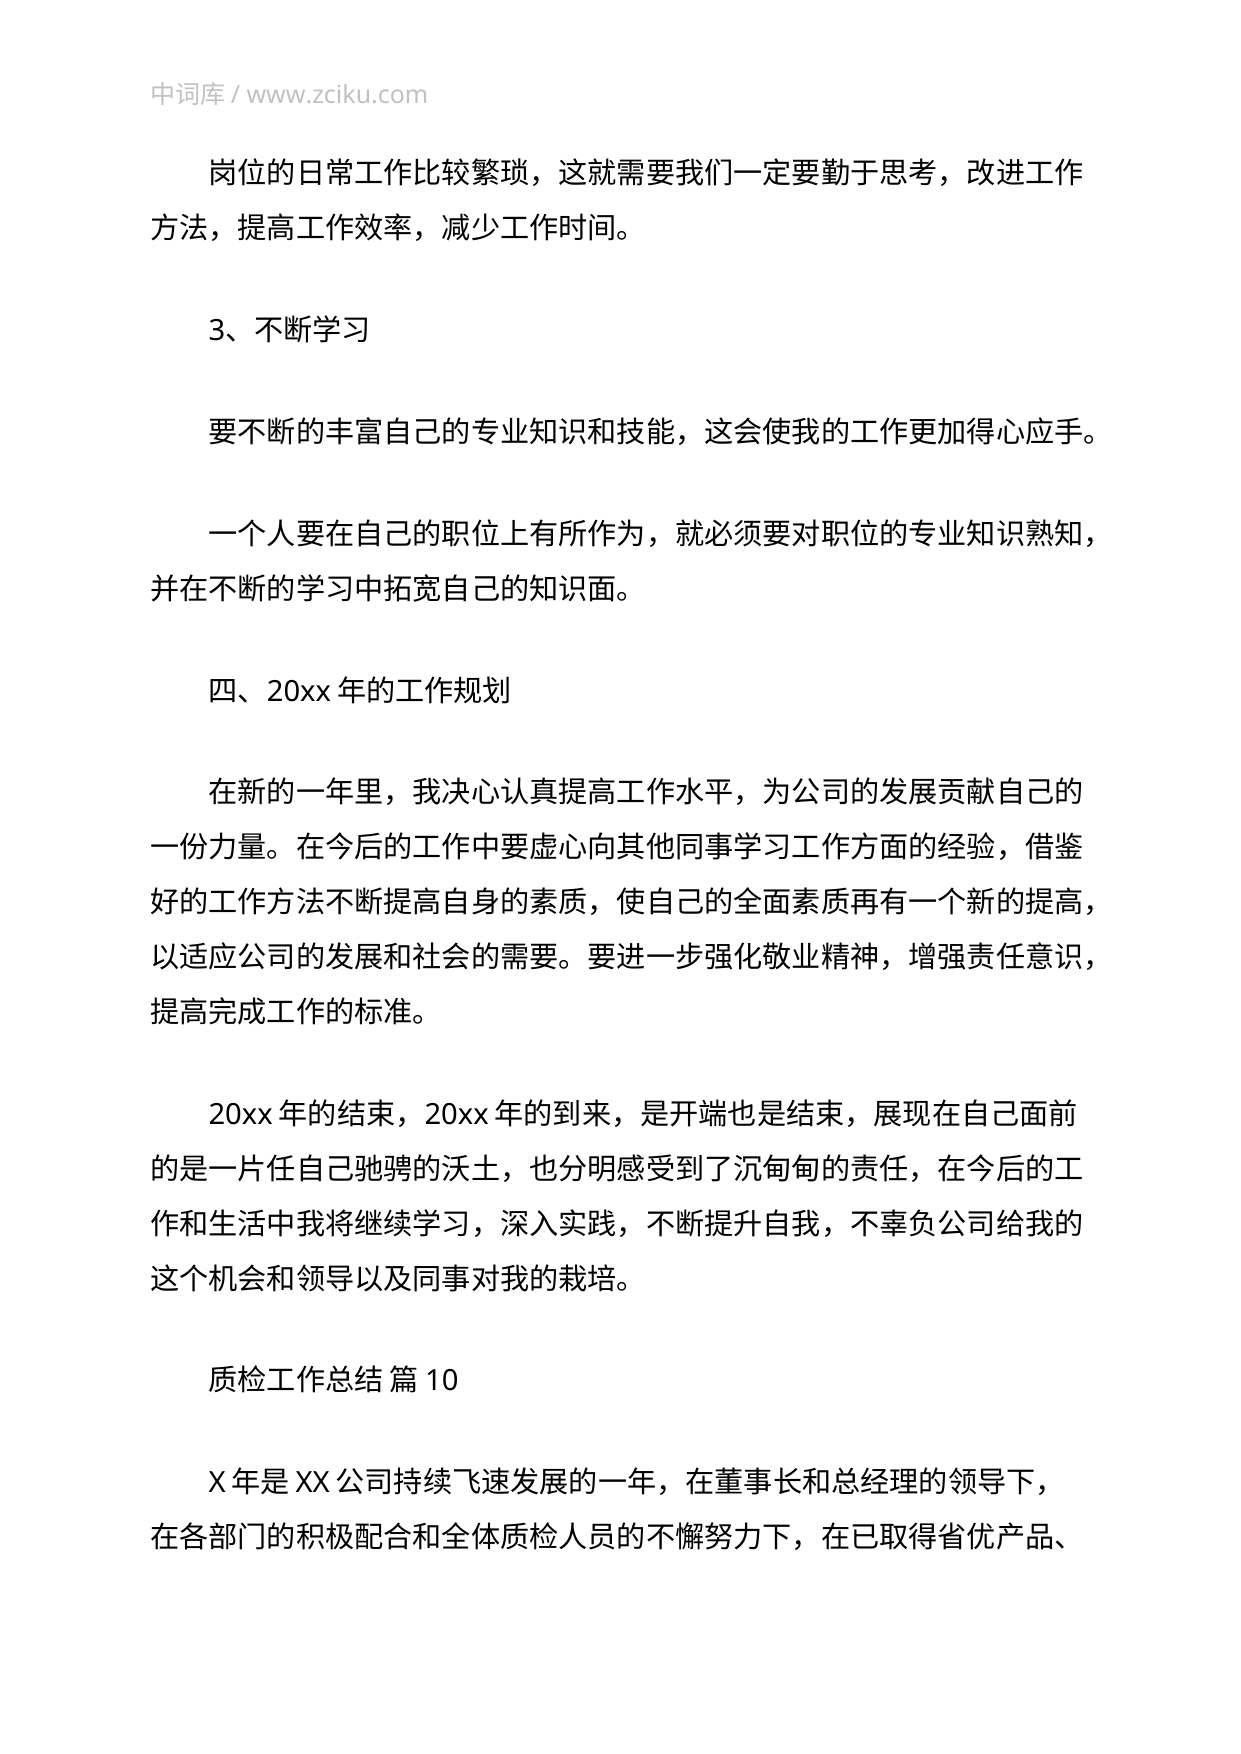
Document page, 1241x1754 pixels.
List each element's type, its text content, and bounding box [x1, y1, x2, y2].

text 一个人要在自己的职位上有所作为，就必须要对职位的专业知识熟知，并在不断的学习中拓宽自己的知识面。 [150, 510, 1090, 608]
text 岗位的日常工作比较繁琐，这就需要我们一定要勤于思考，改进工作方法，提高工作效率，减少工作时间。 [150, 150, 1090, 247]
text 质检工作总结 篇10 [150, 1357, 1090, 1399]
text 要不断的丰富自己的专业知识和技能，这会使我的工作更加得心应手。 [150, 409, 1090, 451]
text 在新的一年里，我决心认真提高工作水平，为公司的发展贡献自己的一份力量。在今后的工作中要虚心向其他同事学习工作方面的经验，借鉴好的工作方法不断提高自身的素质，使自己的全面素质再有一个新的提高，以适应公司的发展和社会的需要。要进一步强化敬业精神，增强责任意识，提高完成工作的标准。 [150, 769, 1090, 1031]
text 3、不断学习 [150, 307, 1090, 349]
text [150, 1459, 1090, 1556]
text 四、20xx年的工作规划 [150, 667, 1090, 709]
text 20xx年的结束，20xx年的到来，是开端也是结束，展现在自己面前的是一片任自己驰骋的沃土，也分明感受到了沉甸甸的责任，在今后的工作和生活中我将继续学习，深入实践，不断提升自我，不辜负公司给我的这个机会和领导以及同事对我的栽培。 [150, 1090, 1090, 1297]
